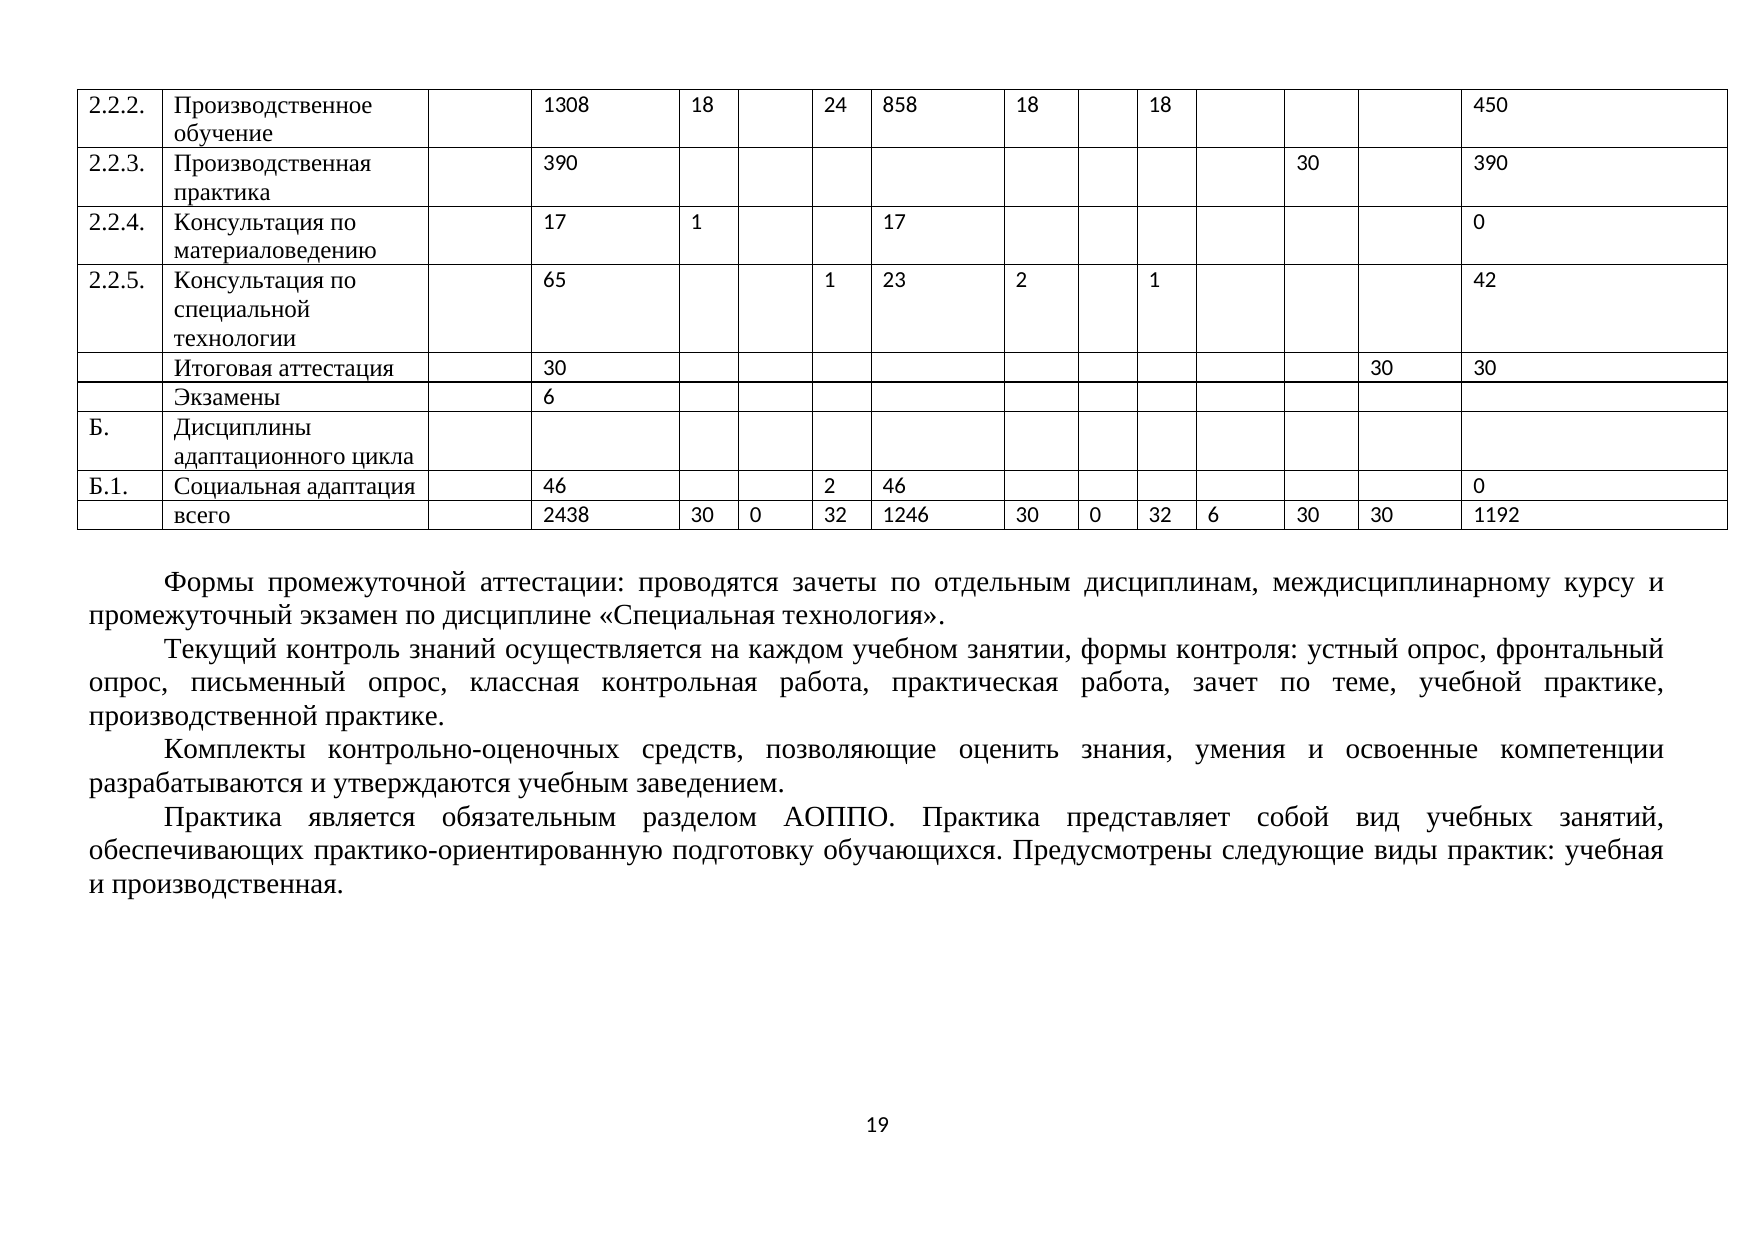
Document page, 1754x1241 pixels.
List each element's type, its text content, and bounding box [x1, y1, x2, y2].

table_cell [739, 90, 812, 147]
table_cell [429, 353, 531, 381]
table_cell 1192 [1462, 501, 1727, 529]
table_cell [1079, 207, 1137, 264]
table_cell [680, 412, 738, 470]
table_cell [739, 265, 812, 352]
table_cell [813, 353, 871, 381]
table_cell 17 [532, 207, 679, 264]
table_cell [1285, 353, 1358, 381]
table_cell 18 [1138, 90, 1196, 147]
table_cell [532, 412, 679, 470]
table_cell [872, 383, 1004, 411]
table_cell [1285, 412, 1358, 470]
text Практика является обязательным разделом АОППО. Практика представляет собой вид учебных занятий, обеспечивающих практико-ориентированную подготовку обучающихся. Предусмотрены следующие виды практик: учебная и производственная. [89, 799, 1665, 899]
table_cell 2.2.4. [78, 207, 162, 264]
table_cell 30 [1285, 148, 1358, 206]
table_cell [872, 148, 1004, 206]
table_cell [813, 412, 871, 470]
table_cell 1 [813, 265, 871, 352]
table_cell 1 [1138, 265, 1196, 352]
table_cell 17 [872, 207, 1004, 264]
table_cell [1005, 383, 1078, 411]
table_cell 450 [1462, 90, 1727, 147]
table_cell 390 [1462, 148, 1727, 206]
table_cell [429, 383, 531, 411]
table_cell [1079, 412, 1137, 470]
table_cell [1359, 383, 1461, 411]
table_cell [429, 412, 531, 470]
table_cell 18 [680, 90, 738, 147]
table_cell [429, 471, 531, 499]
table_cell 18 [1005, 90, 1078, 147]
table_cell 46 [532, 471, 679, 499]
table_cell [429, 501, 531, 529]
table_cell [1138, 471, 1196, 499]
table_cell 2.2.5. [78, 265, 162, 352]
table_cell [1197, 90, 1284, 147]
table_cell [1462, 383, 1727, 411]
table_cell [1005, 471, 1078, 499]
table_cell 858 [872, 90, 1004, 147]
table_cell 30 [1285, 501, 1358, 529]
table_cell [1079, 383, 1137, 411]
table_cell 2.2.3. [78, 148, 162, 206]
table_cell [739, 207, 812, 264]
table_cell [872, 412, 1004, 470]
table_cell Дисциплины адаптационного цикла [163, 412, 428, 470]
table_cell [1005, 207, 1078, 264]
table_cell 42 [1462, 265, 1727, 352]
table_cell [739, 383, 812, 411]
table_cell [1079, 265, 1137, 352]
table_cell [1197, 207, 1284, 264]
table_cell [1359, 207, 1461, 264]
table_cell Консультация по материаловедению [163, 207, 428, 264]
table_cell 1308 [532, 90, 679, 147]
table_cell [1462, 412, 1727, 470]
table_cell [1197, 383, 1284, 411]
table_cell [1138, 353, 1196, 381]
table_cell [1197, 412, 1284, 470]
table_cell Экзамены [163, 383, 428, 411]
table_cell [1138, 148, 1196, 206]
table_cell [1079, 90, 1137, 147]
table_cell 0 [739, 501, 812, 529]
table_cell Социальная адаптация [163, 471, 428, 499]
table_cell [1197, 353, 1284, 381]
table_cell [1285, 471, 1358, 499]
text Текущий контроль знаний осуществляется на каждом учебном занятии, формы контроля: устный опрос, фронтальный опрос, письменный опрос, классная контрольная работа, практическая работа, зачет по теме, учебной практике, производственной практике. [89, 631, 1665, 732]
table_cell [739, 412, 812, 470]
table_cell Итоговая аттестация [163, 353, 428, 381]
table_cell 0 [1079, 501, 1137, 529]
table_cell [813, 148, 871, 206]
table_cell [680, 383, 738, 411]
table_cell [429, 148, 531, 206]
table_cell [739, 471, 812, 499]
table_cell [78, 501, 162, 529]
table_cell [1005, 353, 1078, 381]
table_cell [1197, 265, 1284, 352]
table_cell [739, 148, 812, 206]
table_cell Б. [78, 412, 162, 470]
table_cell [429, 265, 531, 352]
table_cell [680, 148, 738, 206]
table_cell [1359, 412, 1461, 470]
table_cell [1285, 383, 1358, 411]
table_cell 390 [532, 148, 679, 206]
table_cell Производственная практика [163, 148, 428, 206]
table_cell 30 [680, 501, 738, 529]
table_cell 23 [872, 265, 1004, 352]
table_cell 6 [532, 383, 679, 411]
table_cell 2 [1005, 265, 1078, 352]
table_cell всего [163, 501, 428, 529]
table_cell [78, 353, 162, 381]
table_cell Консультация по специальной технологии [163, 265, 428, 352]
table_cell [1079, 353, 1137, 381]
table_cell [739, 353, 812, 381]
table_cell 1246 [872, 501, 1004, 529]
table_cell 2 [813, 471, 871, 499]
table_cell Производственное обучение [163, 90, 428, 147]
table_cell [1359, 148, 1461, 206]
table_cell [1079, 148, 1137, 206]
table_cell [1005, 148, 1078, 206]
table_cell [1079, 471, 1137, 499]
text Комплекты контрольно-оценочных средств, позволяющие оценить знания, умения и освоенные компетенции разрабатываются и утверждаются учебным заведением. [89, 732, 1665, 799]
table_cell 46 [872, 471, 1004, 499]
table_cell [1285, 207, 1358, 264]
table_cell [429, 207, 531, 264]
table_cell [1359, 471, 1461, 499]
table_cell 32 [813, 501, 871, 529]
table_cell [813, 207, 871, 264]
table_cell [872, 353, 1004, 381]
table_cell 2.2.2. [78, 90, 162, 147]
table_cell 30 [1359, 353, 1461, 381]
table_cell 65 [532, 265, 679, 352]
table_cell [680, 353, 738, 381]
table_cell 30 [1359, 501, 1461, 529]
table_cell [1005, 412, 1078, 470]
table_cell [1197, 471, 1284, 499]
table_cell 24 [813, 90, 871, 147]
table_cell [1138, 207, 1196, 264]
table_cell 30 [1462, 353, 1727, 381]
table_cell [1138, 412, 1196, 470]
table_cell [680, 471, 738, 499]
table_cell [1359, 265, 1461, 352]
table_cell 32 [1138, 501, 1196, 529]
table_cell [1285, 90, 1358, 147]
table_cell Б.1. [78, 471, 162, 499]
table_cell 0 [1462, 471, 1727, 499]
table_cell [1138, 383, 1196, 411]
table_cell [429, 90, 531, 147]
table_cell 2438 [532, 501, 679, 529]
table_cell 30 [532, 353, 679, 381]
table_cell [1285, 265, 1358, 352]
table_cell [1197, 148, 1284, 206]
table_cell [78, 383, 162, 411]
table_cell [813, 383, 871, 411]
table_cell [680, 265, 738, 352]
table_cell [1359, 90, 1461, 147]
table_cell 0 [1462, 207, 1727, 264]
table_cell 30 [1005, 501, 1078, 529]
text Формы промежуточной аттестации: проводятся зачеты по отдельным дисциплинам, междисциплинарному курсу и промежуточный экзамен по дисциплине «Специальная технология». [89, 564, 1665, 631]
table_cell 6 [1197, 501, 1284, 529]
table_cell 1 [680, 207, 738, 264]
